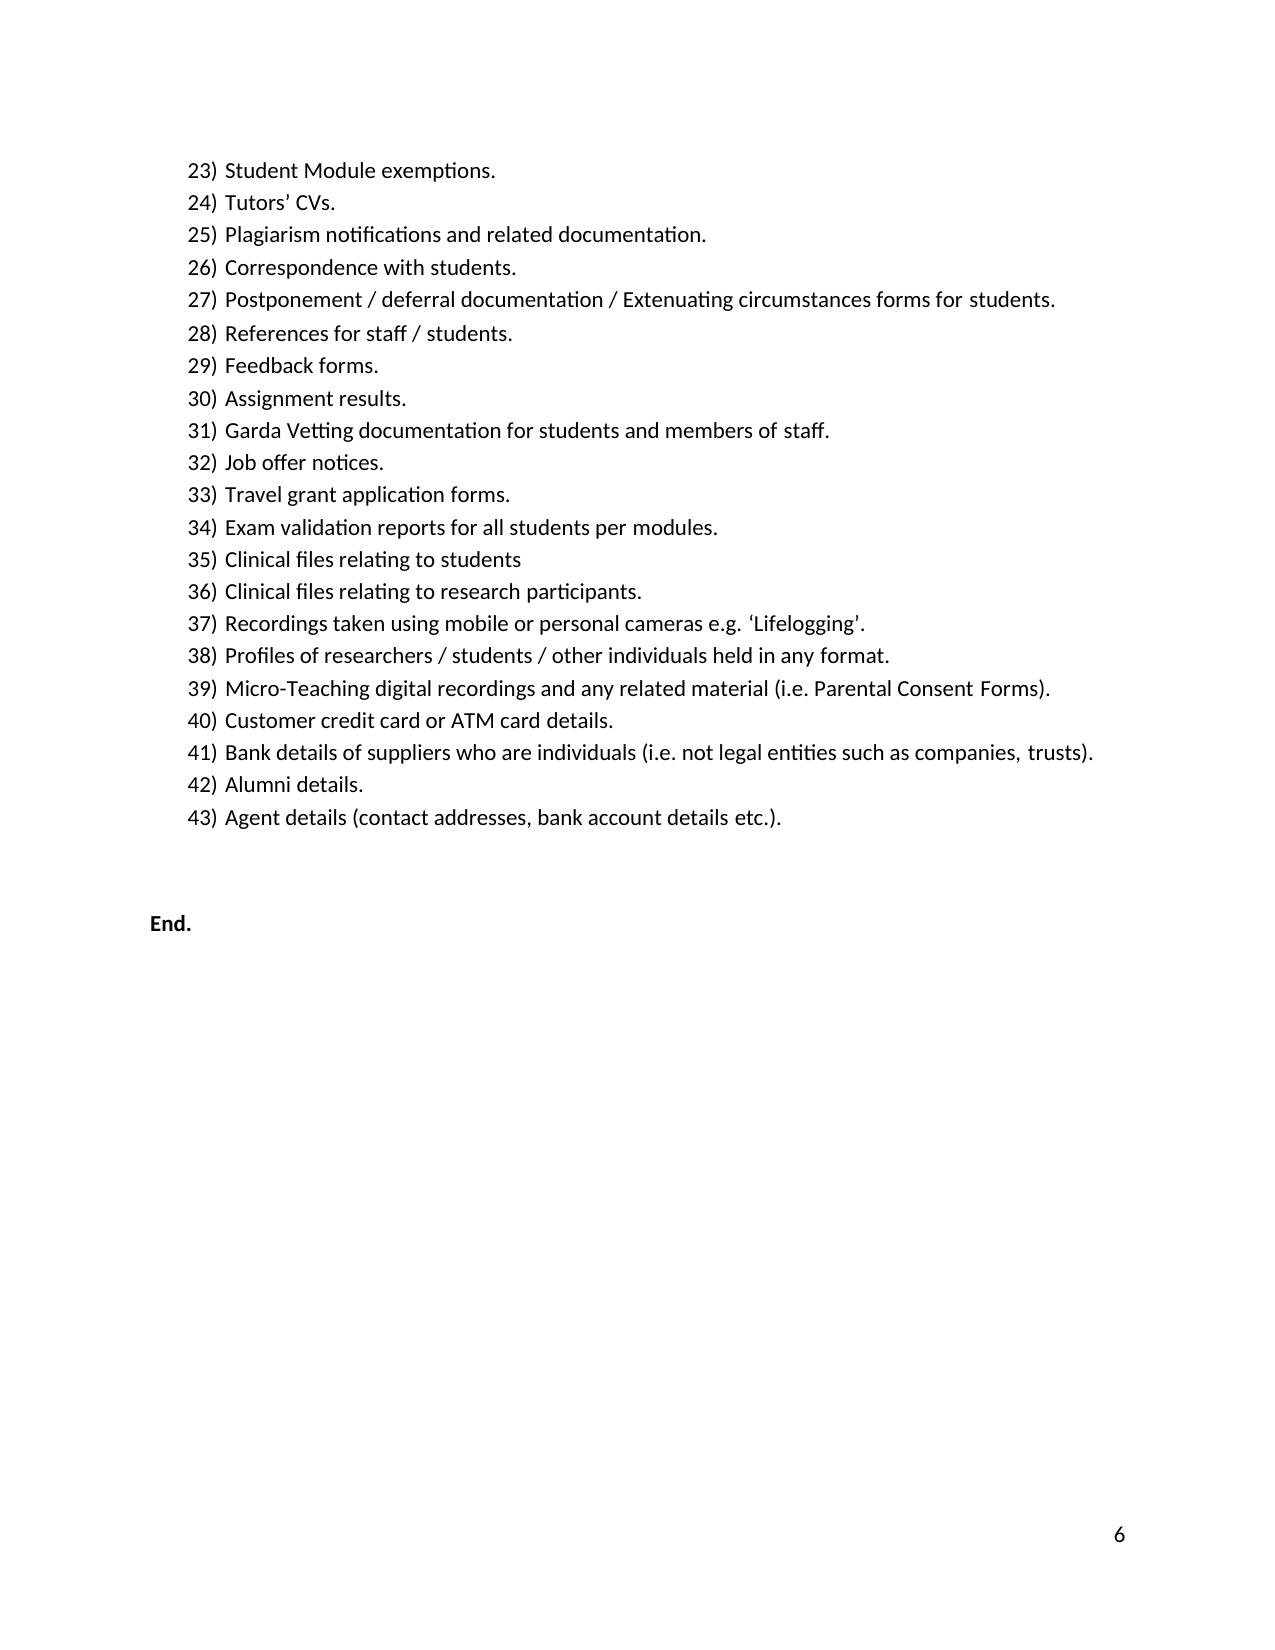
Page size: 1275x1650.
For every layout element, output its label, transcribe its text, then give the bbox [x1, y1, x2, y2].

list Exam validation reports for all students per modules. [187, 513, 1137, 541]
list Feedback forms. [187, 352, 1137, 379]
list Profiles of researchers / students / other individuals held in any format. [187, 642, 1137, 669]
list Micro-Teaching digital recordings and any related material (i.e. Parental Consent Forms). [187, 674, 1137, 702]
list Alumni details. [187, 771, 1137, 798]
list Customer credit card or ATM card details. [187, 706, 1137, 734]
list Agent details (contact addresses, bank account details etc.). [187, 803, 1137, 831]
subtitle End. [150, 909, 1137, 937]
list Clinical files relating to research participants. [187, 577, 1137, 605]
list Travel grant application forms. [187, 480, 1137, 508]
list Recordings taken using mobile or personal cameras e.g. ‘Lifelogging’. [187, 609, 1137, 637]
list Postponement / deferral documentation / Extenuating circumstances forms for students. [187, 285, 1137, 313]
list Assignment results. [187, 384, 1137, 412]
list Garda Vetting documentation for students and members of staff. [187, 416, 1137, 444]
list Job offer notices. [187, 448, 1137, 476]
list Bank details of suppliers who are individuals (i.e. not legal entities such as companies, trusts). [187, 738, 1137, 766]
list Student Module exemptions. [187, 156, 1137, 184]
list Correspondence with students. [187, 253, 1137, 281]
list Clinical files relating to students [187, 545, 1137, 573]
list Tutors’ CVs. [187, 188, 1137, 217]
list References for staff / students. [187, 319, 1137, 347]
list Plagiarism notifications and related documentation. [187, 221, 1137, 248]
